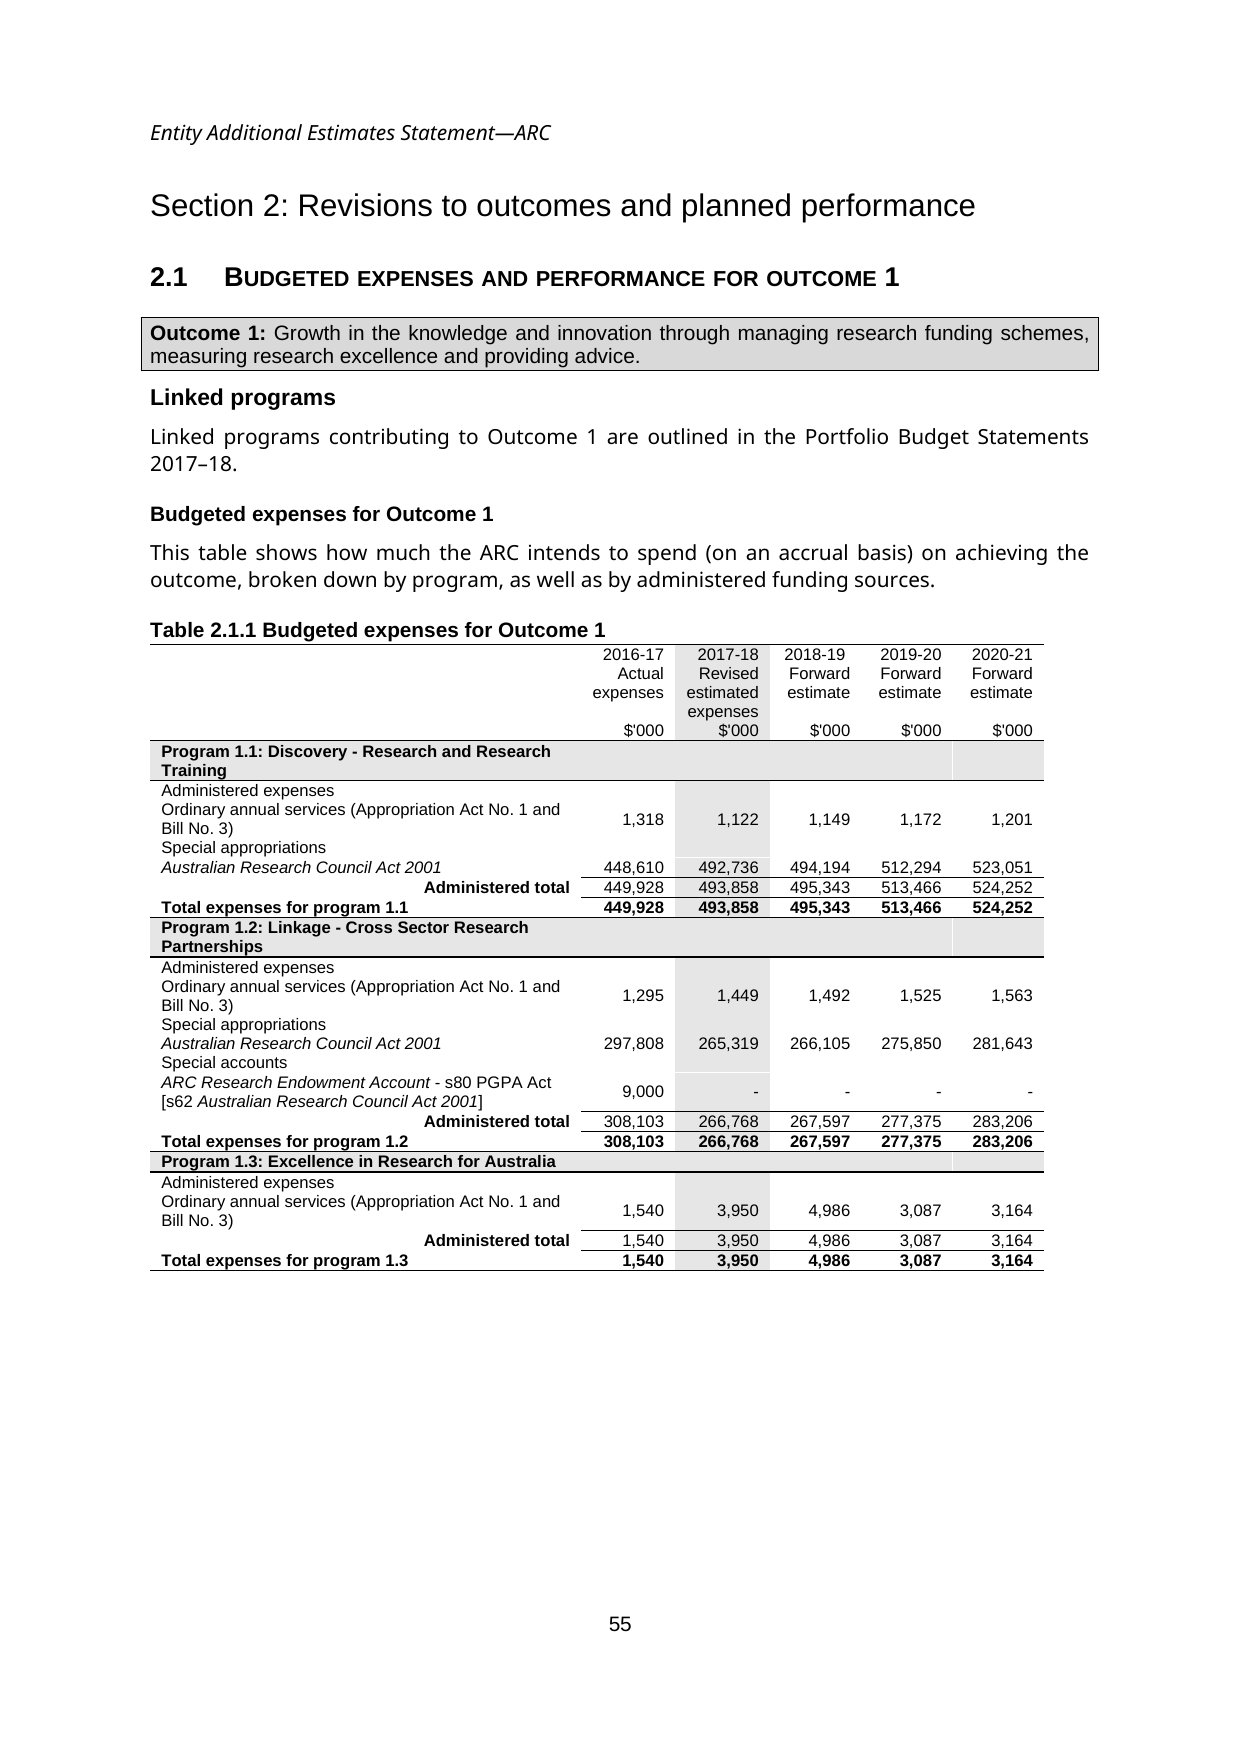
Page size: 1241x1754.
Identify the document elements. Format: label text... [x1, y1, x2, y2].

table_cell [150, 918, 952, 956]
subtitle Section 2: Revisions to outcomes and planned performance [150, 187, 1090, 223]
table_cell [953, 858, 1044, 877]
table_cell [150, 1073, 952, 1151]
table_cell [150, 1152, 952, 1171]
text Linked programs contributing to Outcome 1 are outlined in the Portfolio Budget Statements 2017–18. [150, 423, 1090, 477]
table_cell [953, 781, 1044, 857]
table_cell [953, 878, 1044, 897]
subtitle Linked programs [150, 384, 1090, 410]
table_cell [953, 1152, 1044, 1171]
text Outcome 1: Growth in the knowledge and innovation through managing research funding schemes, measuring research excellence and providing advice. [142, 318, 1098, 370]
subtitle 2.1 Budgeted expenses and performance for outcome 1 [150, 261, 1090, 292]
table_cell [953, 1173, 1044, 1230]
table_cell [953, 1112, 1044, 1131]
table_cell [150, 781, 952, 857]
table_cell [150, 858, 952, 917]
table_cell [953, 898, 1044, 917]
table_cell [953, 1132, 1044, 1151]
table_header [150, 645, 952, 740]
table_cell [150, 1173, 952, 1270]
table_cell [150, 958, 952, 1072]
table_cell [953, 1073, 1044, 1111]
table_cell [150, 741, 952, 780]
text This table shows how much the ARC intends to spend (on an accrual basis) on achieving the outcome, broken down by program, as well as by administered funding sources. [150, 538, 1090, 592]
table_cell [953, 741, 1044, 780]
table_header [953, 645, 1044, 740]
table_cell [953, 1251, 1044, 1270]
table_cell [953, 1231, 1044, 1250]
subtitle Budgeted expenses for Outcome 1 [150, 502, 1090, 526]
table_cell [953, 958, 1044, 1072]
subtitle Table 2.1.1 Budgeted expenses for Outcome 1 [150, 617, 1090, 641]
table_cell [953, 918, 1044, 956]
